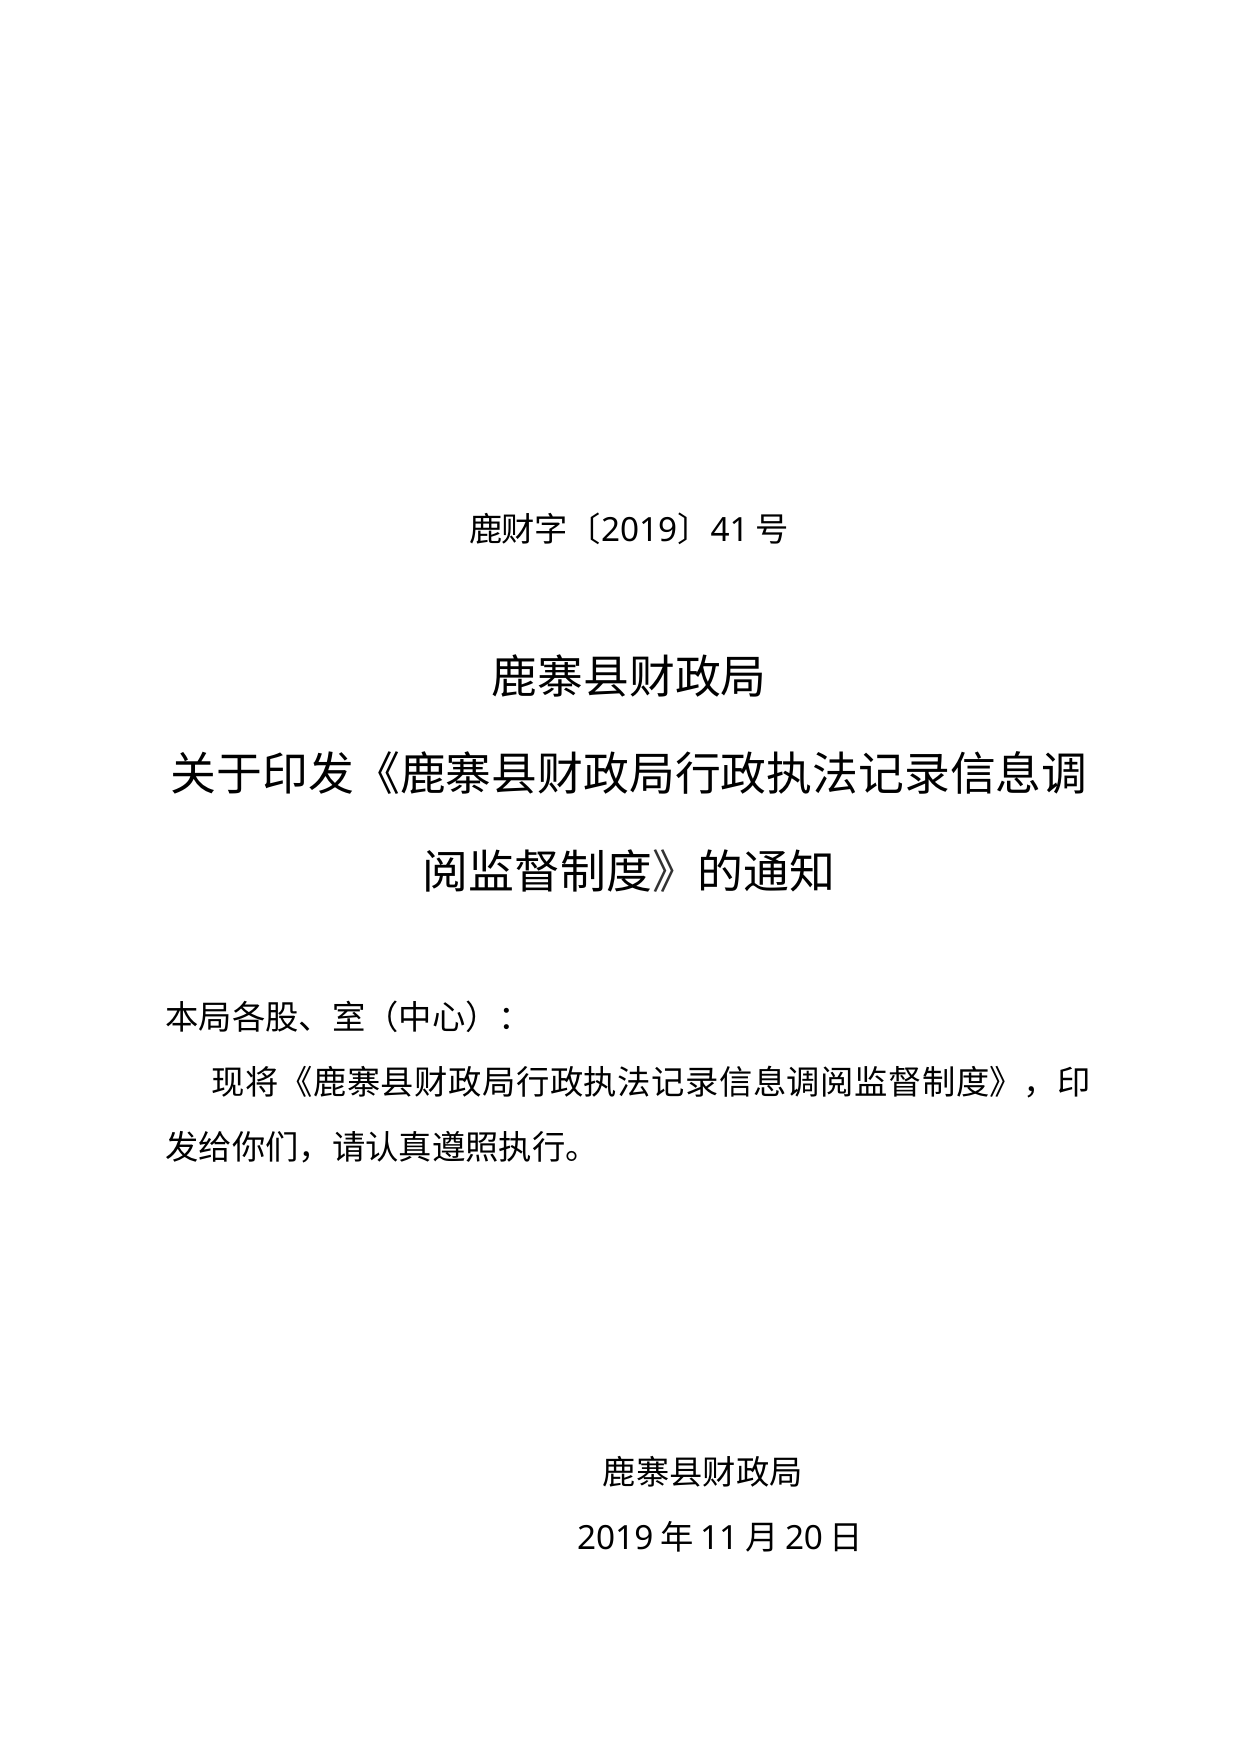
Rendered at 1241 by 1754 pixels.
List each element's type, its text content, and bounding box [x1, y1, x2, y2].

text 2019年11月20日 [165, 1502, 1093, 1567]
text 现将《鹿寨县财政局行政执法记录信息调阅监督制度》，印发给你们，请认真遵照执行。 [165, 1047, 1093, 1177]
text 本局各股、室（中心）： [165, 982, 1093, 1047]
text 鹿寨县财政局 [165, 1437, 1093, 1502]
subtitle 关于印发《鹿寨县财政局行政执法记录信息调阅监督制度》的通知 [165, 722, 1093, 917]
text 鹿财字〔2019〕41号 [165, 495, 1093, 560]
subtitle 鹿寨县财政局 [165, 625, 1093, 722]
